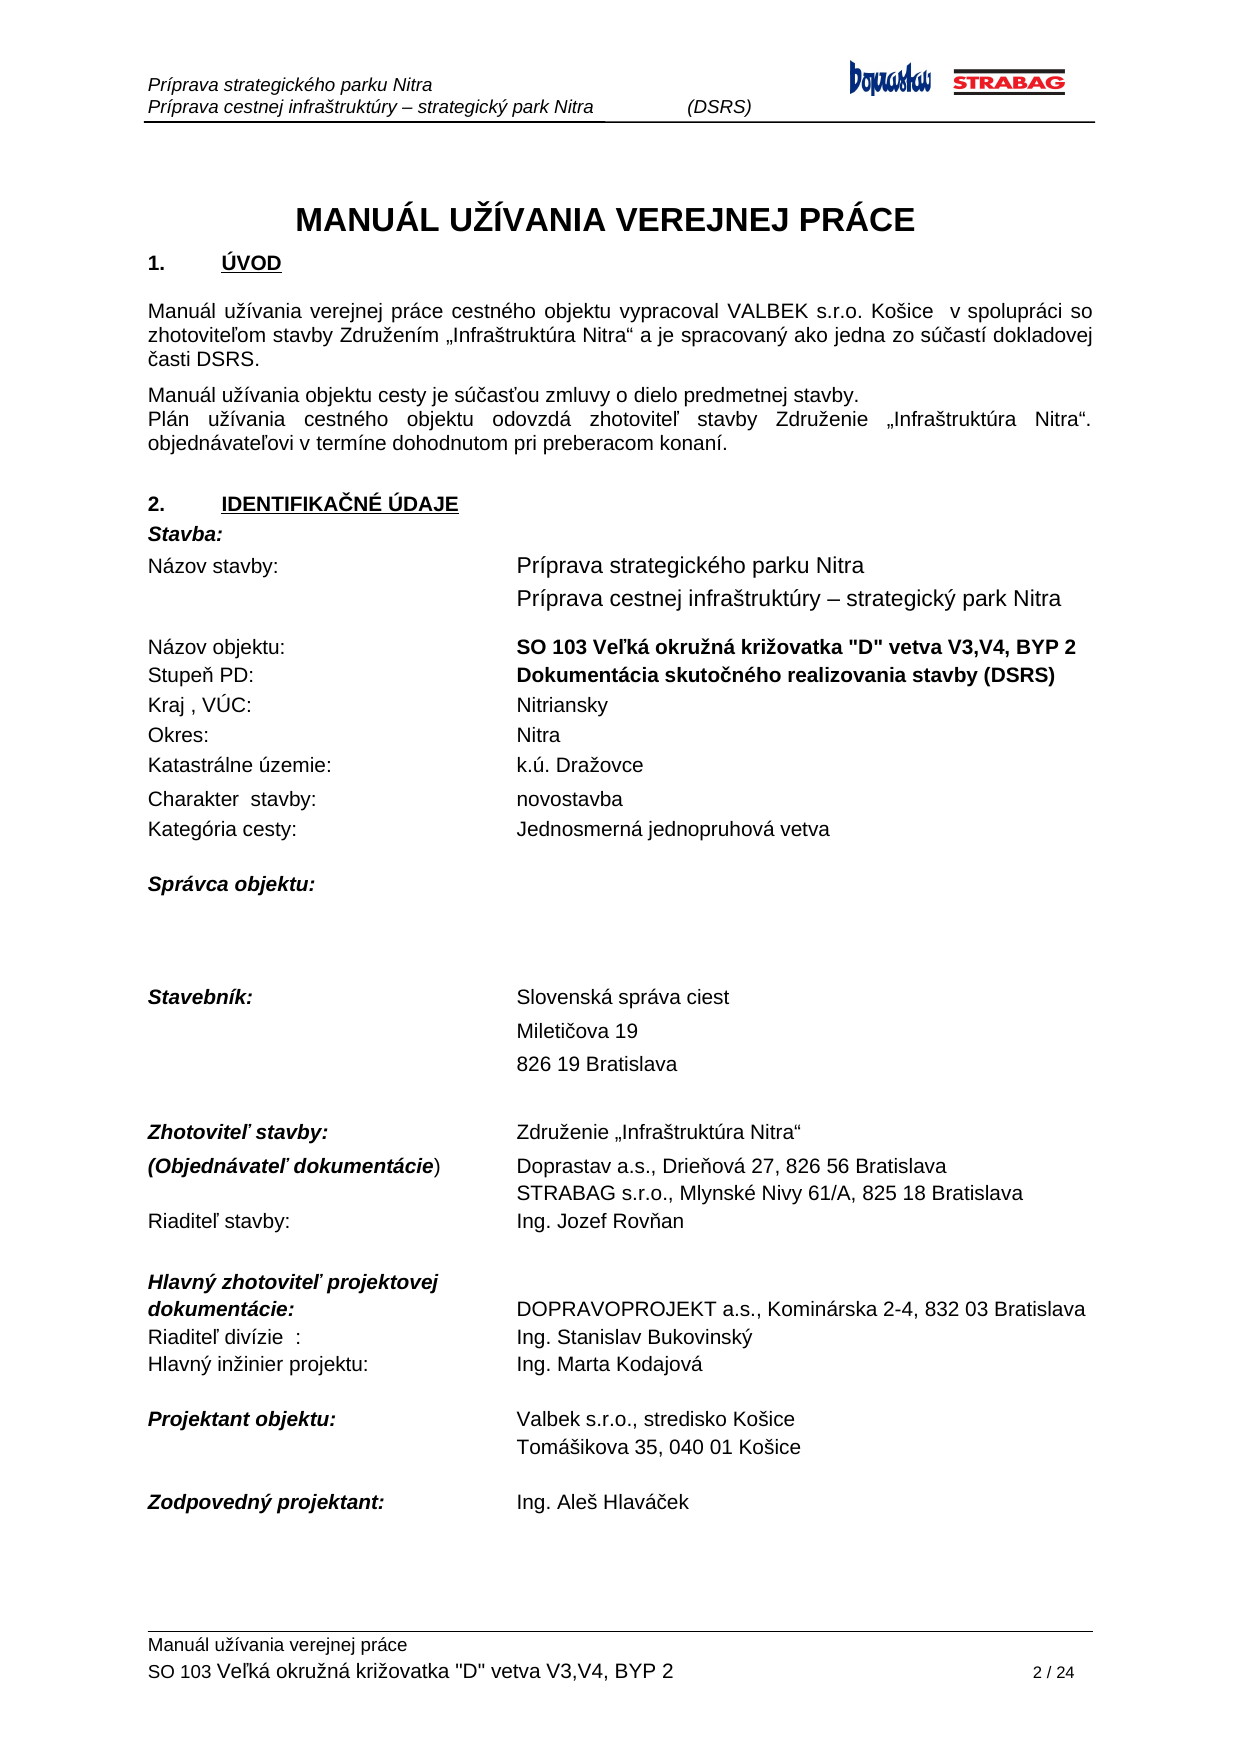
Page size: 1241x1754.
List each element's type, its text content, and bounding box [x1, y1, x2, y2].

subtitle MANUÁL UŽÍVANIA VEREJNEJ PRÁCE [259, 200, 1093, 238]
text Stavba: [148, 522, 1093, 546]
text Názov stavby: Príprava strategického parku Nitra [148, 552, 1093, 578]
picture [949, 66, 1065, 95]
text Názov objektu: SO 103 Veľká okružná križovatka "D" vetva V3,V4, BYP 2 [148, 635, 1093, 659]
text Riaditeľ divízie : Ing. Stanislav Bukovinský [148, 1325, 1093, 1349]
text Stupeň PD: Dokumentácia skutočného realizovania stavby (DSRS) [148, 662, 1093, 686]
text Kraj , VÚC: Nitriansky [148, 693, 1093, 717]
text Projektant objektu: Valbek s.r.o., stredisko Košice [148, 1407, 1093, 1431]
subtitle IDENTIFIKAČNÉ ÚDAJE [148, 492, 1093, 516]
text Plán užívania cestného objektu odovzdá zhotoviteľ stavby Združenie „Infraštruktúra Nitra“. objednávateľovi v termíne dohodnutom pri preberacom konaní. [148, 407, 1093, 455]
text Tomášikova 35, 040 01 Košice [516, 1435, 1093, 1459]
subtitle ÚVOD [148, 251, 1093, 275]
text Riaditeľ stavby: Ing. Jozef Rovňan [148, 1208, 1093, 1232]
text Manuál užívania verejnej práce cestného objektu vypracoval VALBEK s.r.o. Košice v spolupráci so zhotoviteľom stavby Združením „Infraštruktúra Nitra“ a je spracovaný ako jedna zo súčastí dokladovej časti DSRS. [148, 299, 1093, 371]
text Hlavný inžinier projektu: Ing. Marta Kodajová [148, 1352, 1093, 1376]
text Katastrálne územie: k.ú. Dražovce [148, 753, 1093, 777]
text (Objednávateľ dokumentácie) Doprastav a.s., Drieňová 27, 826 56 Bratislava [148, 1153, 1093, 1177]
text Charakter stavby: novostavba [148, 787, 1093, 811]
text Zhotoviteľ stavby: Združenie „Infraštruktúra Nitra“ [148, 1120, 1093, 1144]
text Príprava cestnej infraštruktúry – strategický park Nitra [148, 584, 1093, 611]
text Manuál užívania objektu cesty je súčasťou zmluvy o dielo predmetnej stavby. [148, 383, 1093, 407]
text Miletičova 19 [148, 1018, 1093, 1042]
text Kategória cesty: Jednosmerná jednopruhová vetva [148, 817, 1093, 841]
text Okres: Nitra [148, 723, 1093, 747]
text dokumentácie: DOPRAVOPROJEKT a.s., Kominárska 2-4, 832 03 Bratislava [148, 1297, 1093, 1321]
text STRABAG s.r.o., Mlynské Nivy 61/A, 825 18 Bratislava [148, 1181, 1093, 1205]
text Zodpovedný projektant: Ing. Aleš Hlaváček [148, 1490, 1093, 1514]
text Hlavný zhotoviteľ projektovej [148, 1270, 1093, 1294]
picture [849, 60, 931, 95]
text Stavebník: Slovenská správa ciest [148, 985, 1093, 1009]
text Správca objektu: [148, 872, 1093, 896]
text 826 19 Bratislava [148, 1052, 1093, 1076]
